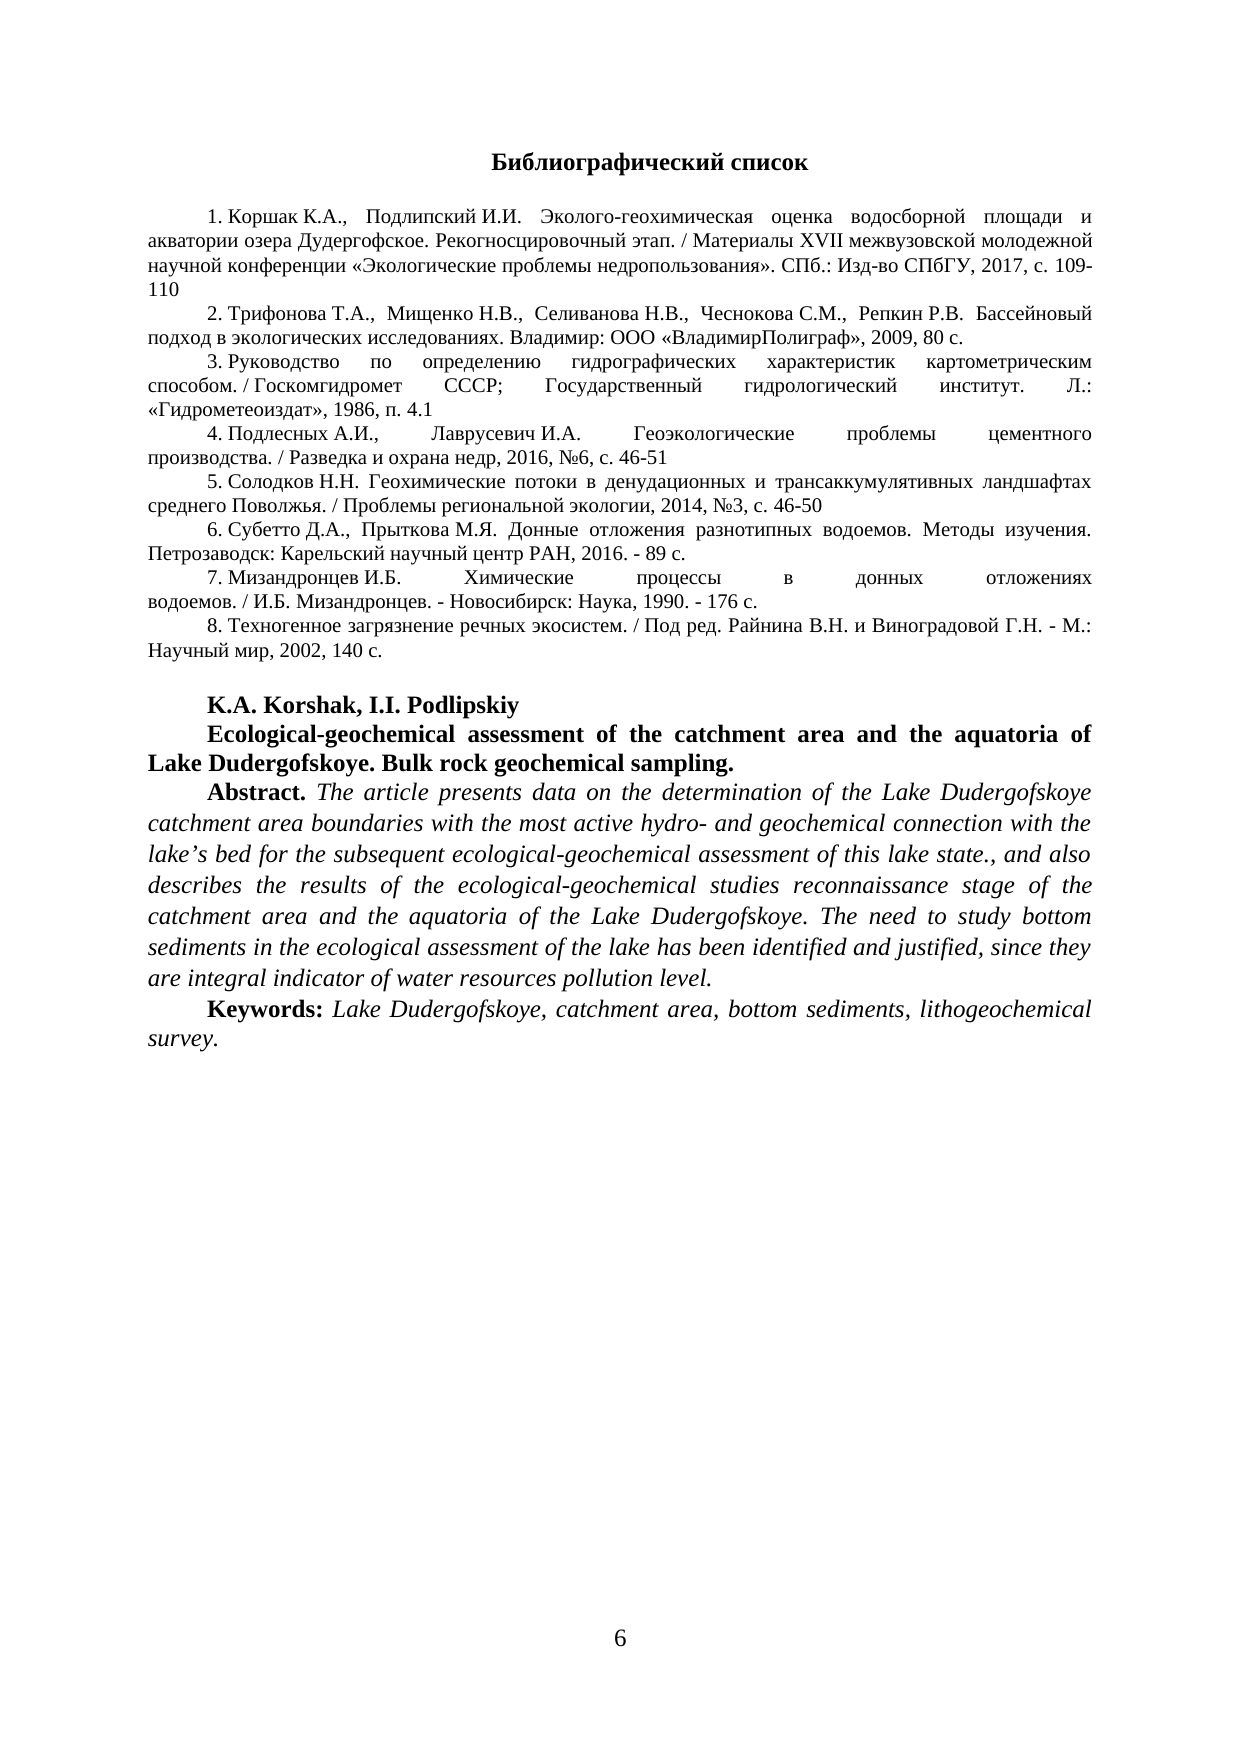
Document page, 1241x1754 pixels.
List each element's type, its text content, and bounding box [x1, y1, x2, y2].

list Трифонова Т.А., Мищенко Н.В., Селиванова Н.В., Чеснокова С.М., Репкин Р.В. Бассейновый подход в экологических исследованиях. Владимир: ООО «ВладимирПолиграф», 2009, 80 с. [148, 301, 1092, 349]
list Субетто Д.А., Прыткова М.Я. Донные отложения разнотипных водоемов. Методы изучения. Петрозаводск: Карельский научный центр РАН, 2016. - 89 с. [148, 517, 1092, 565]
text Ecological-geochemical assessment of the catchment area and the aquatoria of Lake Dudergofskoye. Bulk rock geochemical sampling. [148, 719, 1092, 777]
list Руководство по определению гидрографических характеристик картометрическим способом. / Госкомгидромет СССР; Государственный гидрологический институт. Л.: «Гидрометеоиздат», 1986, п. 4.1 [148, 349, 1092, 421]
list Подлесных А.И., Лаврусевич И.А. Геоэкологические проблемы цементного производства. / Разведка и охрана недр, 2016, №6, с. 46-51 [148, 421, 1092, 469]
list Солодков Н.Н. Геохимические потоки в денудационных и трансаккумулятивных ландшафтах среднего Поволжья. / Проблемы региональной экологии, 2014, №3, с. 46-50 [148, 469, 1092, 517]
list Техногенное загрязнение речных экосистем. / Под ред. Райнина В.Н. и Виноградовой Г.Н. - М.: Научный мир, 2002, 140 с. [148, 613, 1092, 662]
text K.A. Korshak, I.I. Podlipskiy [148, 690, 1092, 719]
text Библиографический список [148, 147, 1092, 176]
text Abstract. The article presents data on the determination of the Lake Dudergofskoye catchment area boundaries with the most active hydro- and geochemical connection with the lake’s bed for the subsequent ecological-geochemical assessment of this lake state., and also describes the results of the ecological-geochemical studies reconnaissance stage of the catchment area and the aquatoria of the Lake Dudergofskoye. The need to study bottom sediments in the ecological assessment of the lake has been identified and justified, since they are integral indicator of water resources pollution level. [148, 777, 1092, 992]
list Коршак К.А., Подлипский И.И. Эколого-геохимическая оценка водосборной площади и акватории озера Дудергофское. Рекогносцировочный этап. / Материалы XVII межвузовской молодежной научной конференции «Экологические проблемы недропользования». СПб.: Изд-во СПбГУ, 2017, с. 109-110 [148, 204, 1092, 301]
list Мизандронцев И.Б. Химические процессы в донных отложениях водоемов. / И.Б. Мизандронцев. - Новосибирск: Наука, 1990. - 176 с. [148, 565, 1092, 613]
text Keywords: Lake Dudergofskoye, catchment area, bottom sediments, lithogeochemical survey. [148, 994, 1092, 1052]
